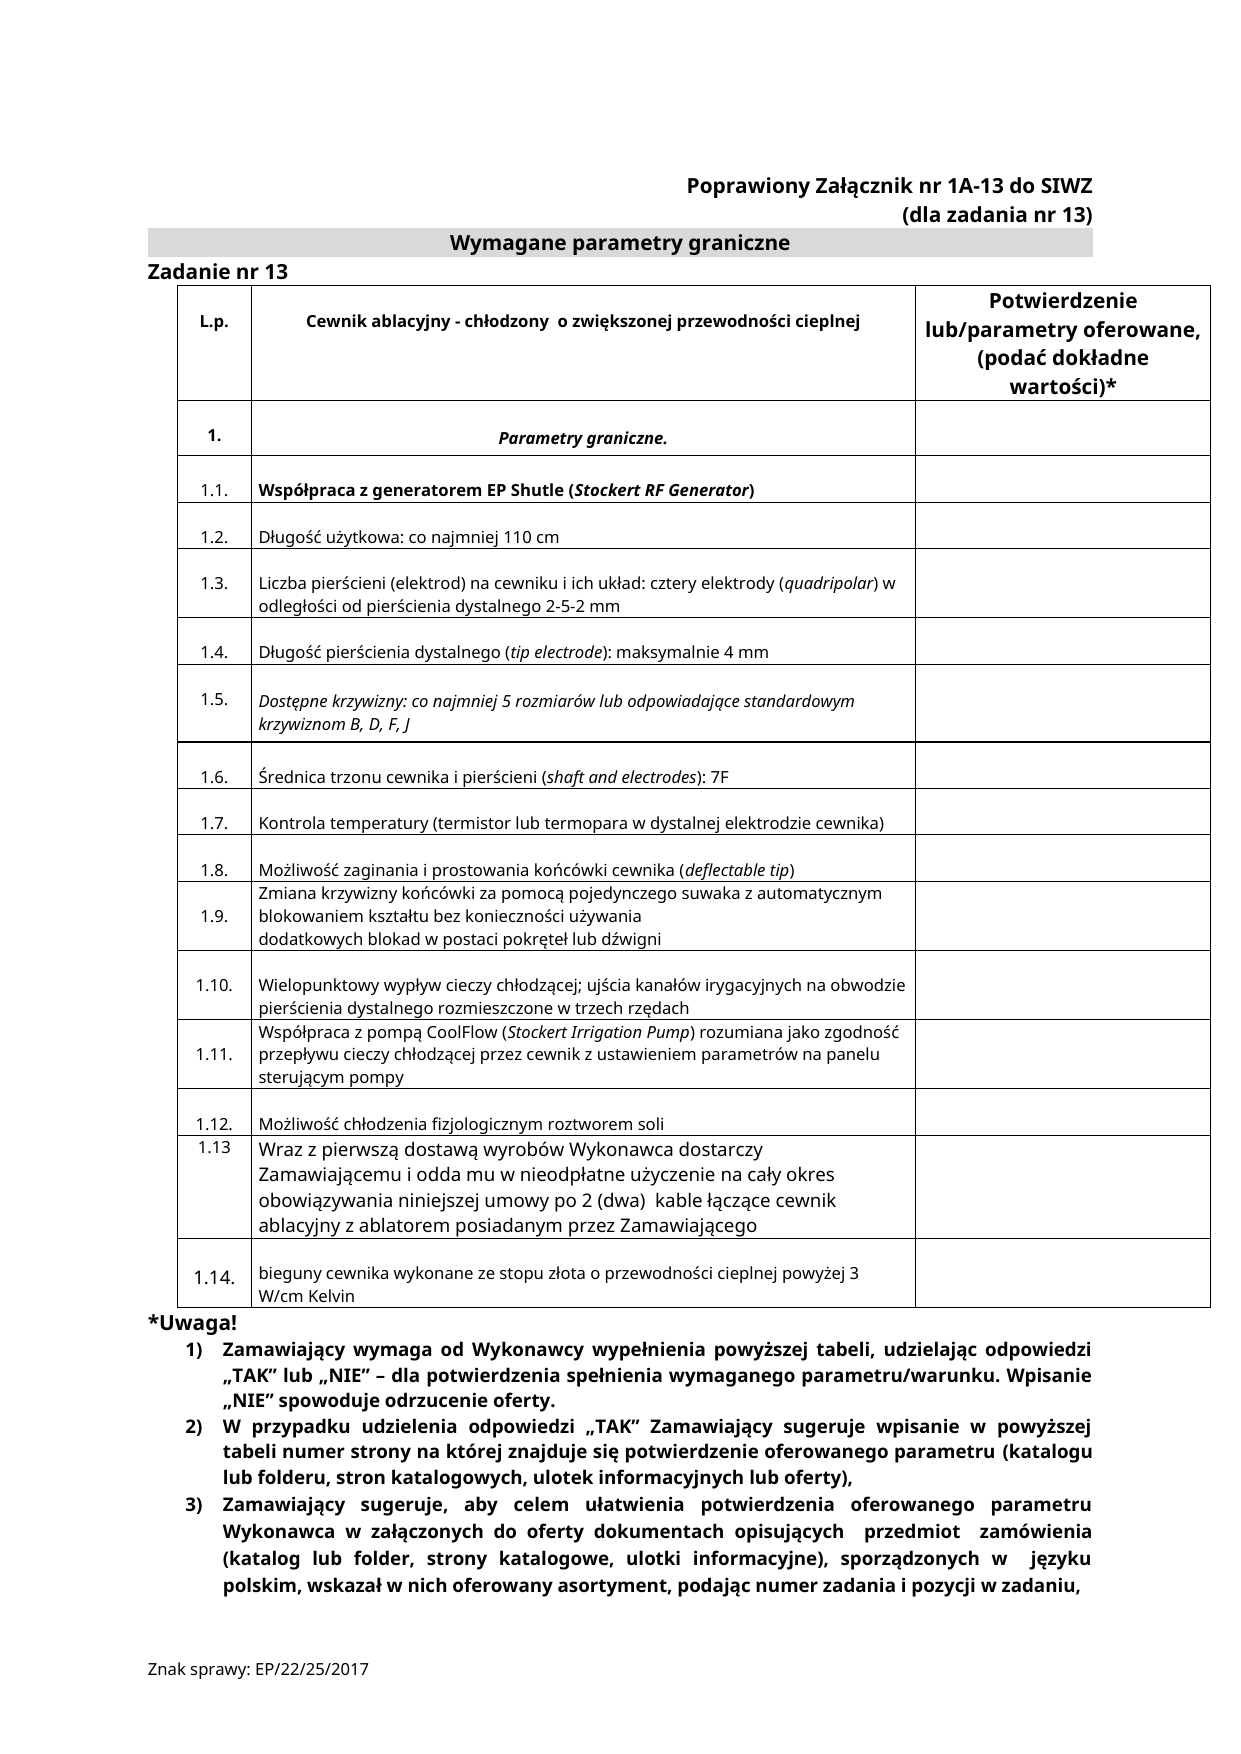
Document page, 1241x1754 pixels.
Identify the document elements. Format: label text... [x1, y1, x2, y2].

table_cell [916, 503, 1210, 548]
table_cell 1.13 [178, 1136, 251, 1238]
list W przypadku udzielenia odpowiedzi „TAK” Zamawiający sugeruje wpisanie w powyższej tabeli numer strony na której znajduje się potwierdzenie oferowanego parametru (katalogu lub folderu, stron katalogowych, ulotek informacyjnych lub oferty), [185, 1413, 1093, 1490]
table_cell [916, 549, 1210, 617]
table_cell [916, 1089, 1210, 1135]
table_cell [916, 1239, 1210, 1307]
table_cell Średnica trzonu cewnika i pierścieni (shaft and electrodes): [252, 743, 915, 788]
table_cell 1.10. [178, 951, 251, 1019]
table_cell Kontrola temperatury (termistor lub termopara w dystalnej elektrodzie cewnika) [252, 789, 915, 834]
text Zadanie nr 13 [148, 257, 1093, 285]
table_cell 1.7. [178, 789, 251, 834]
table_cell 1.1. [178, 456, 251, 502]
table_cell Wraz z pierwszą dostawą wyrobów Wykonawca dostarczy Zamawiającemu i odda mu w nieodpłatne użyczenie na cały okres obowiązywania niniejszej umowy po 2 (dwa) kable łączące cewnik ablacyjny z ablatorem posiadanym przez Zamawiającego [252, 1136, 915, 1238]
table_header Cewnik ablacyjny - chłodzony o zwiększonej przewodności cieplnej [252, 286, 915, 400]
table_cell 1.9. [178, 882, 251, 950]
table_cell [916, 835, 1210, 881]
table_cell Dostępne krzywizny: co najmniej 5 rozmiarów lub odpowiadające standardowym krzywiznom B, D, F, J [252, 665, 915, 741]
table_cell [916, 456, 1210, 502]
table_header L.p. [178, 286, 251, 400]
table_cell Liczba pierścieni (elektrod) na cewniku i ich układ: cztery elektrody (quadripolar) w odległości od pierścienia dystalnego 2-5- [252, 549, 915, 617]
table_cell [916, 618, 1210, 664]
table_cell 1.8. [178, 835, 251, 881]
table_cell 1.3. [178, 549, 251, 617]
text Wymagane parametry graniczne [148, 228, 1093, 257]
table_cell Możliwość chłodzenia fizjologicznym roztworem soli [252, 1089, 915, 1135]
table_cell 1.14. [178, 1239, 251, 1307]
table_cell 1.11. [178, 1020, 251, 1088]
text *Uwaga! [148, 1308, 1093, 1337]
table_cell [916, 882, 1210, 950]
table_cell Wielopunktowy wypływ cieczy chłodzącej; ujścia kanałów irygacyjnych na obwodzie pierścienia dystalnego rozmieszczone w trzech rzędach [252, 951, 915, 1019]
table_cell [916, 1136, 1210, 1238]
table_cell bieguny cewnika wykonane ze stopu złota o przewodności cieplnej powyżej 3 W/cm Kelvin [252, 1239, 915, 1307]
table_cell 1.12. [178, 1089, 251, 1135]
text Poprawiony Załącznik nr 1A-13 do SIWZ [148, 172, 1093, 200]
table_cell Parametry graniczne. [252, 401, 915, 455]
table_cell 1.4. [178, 618, 251, 664]
table_cell Zmiana krzywizny końcówki za pomocą pojedynczego suwaka z automatycznym blokowaniem kształtu bez konieczności używania dodatkowych blokad w postaci pokręteł lub dźwigni [252, 882, 915, 950]
table_cell Możliwość zaginania i prostowania końcówki cewnika (deflectable tip) [252, 835, 915, 881]
table_header Potwierdzenie lub/parametry oferowane, (podać dokładne wartości)* [916, 286, 1210, 400]
table_cell [916, 1020, 1210, 1088]
table_cell Długość pierścienia dystalnego (tip electrode): maksymalnie [252, 618, 915, 664]
table_cell 1.6. [178, 743, 251, 788]
list Zamawiający sugeruje, aby celem ułatwienia potwierdzenia oferowanego parametru Wykonawca w załączonych do oferty dokumentach opisujących przedmiot zamówienia (katalog lub folder, strony katalogowe, ulotki informacyjne), sporządzonych w języku polskim, wskazał w nich oferowany asortyment, podając numer zadania i pozycji w zadaniu, [185, 1490, 1093, 1598]
table_cell 1. [178, 401, 251, 455]
table_cell Współpraca z generatorem EP Shutle (Stockert RF Generator) [252, 456, 915, 502]
table_cell [916, 743, 1210, 788]
table_cell 1.5. [178, 665, 251, 741]
table_cell Współpraca z pompą CoolFlow (Stockert Irrigation Pump) rozumiana jako zgodność przepływu cieczy chłodzącej przez cewnik z ustawieniem parametrów na panelu sterującym pompy [252, 1020, 915, 1088]
table_cell [916, 951, 1210, 1019]
list Zamawiający wymaga od Wykonawcy wypełnienia powyższej tabeli, udzielając odpowiedzi „TAK” lub „NIE” – dla potwierdzenia spełnienia wymaganego parametru/warunku. Wpisanie „NIE” spowoduje odrzucenie oferty. [185, 1337, 1093, 1413]
table_cell Długość użytkowa: co najmniej [252, 503, 915, 548]
text (dla zadania nr 13) [148, 200, 1093, 228]
table_cell 1.2. [178, 503, 251, 548]
table_cell [916, 665, 1210, 741]
table_cell [916, 401, 1210, 455]
table_cell [916, 789, 1210, 834]
